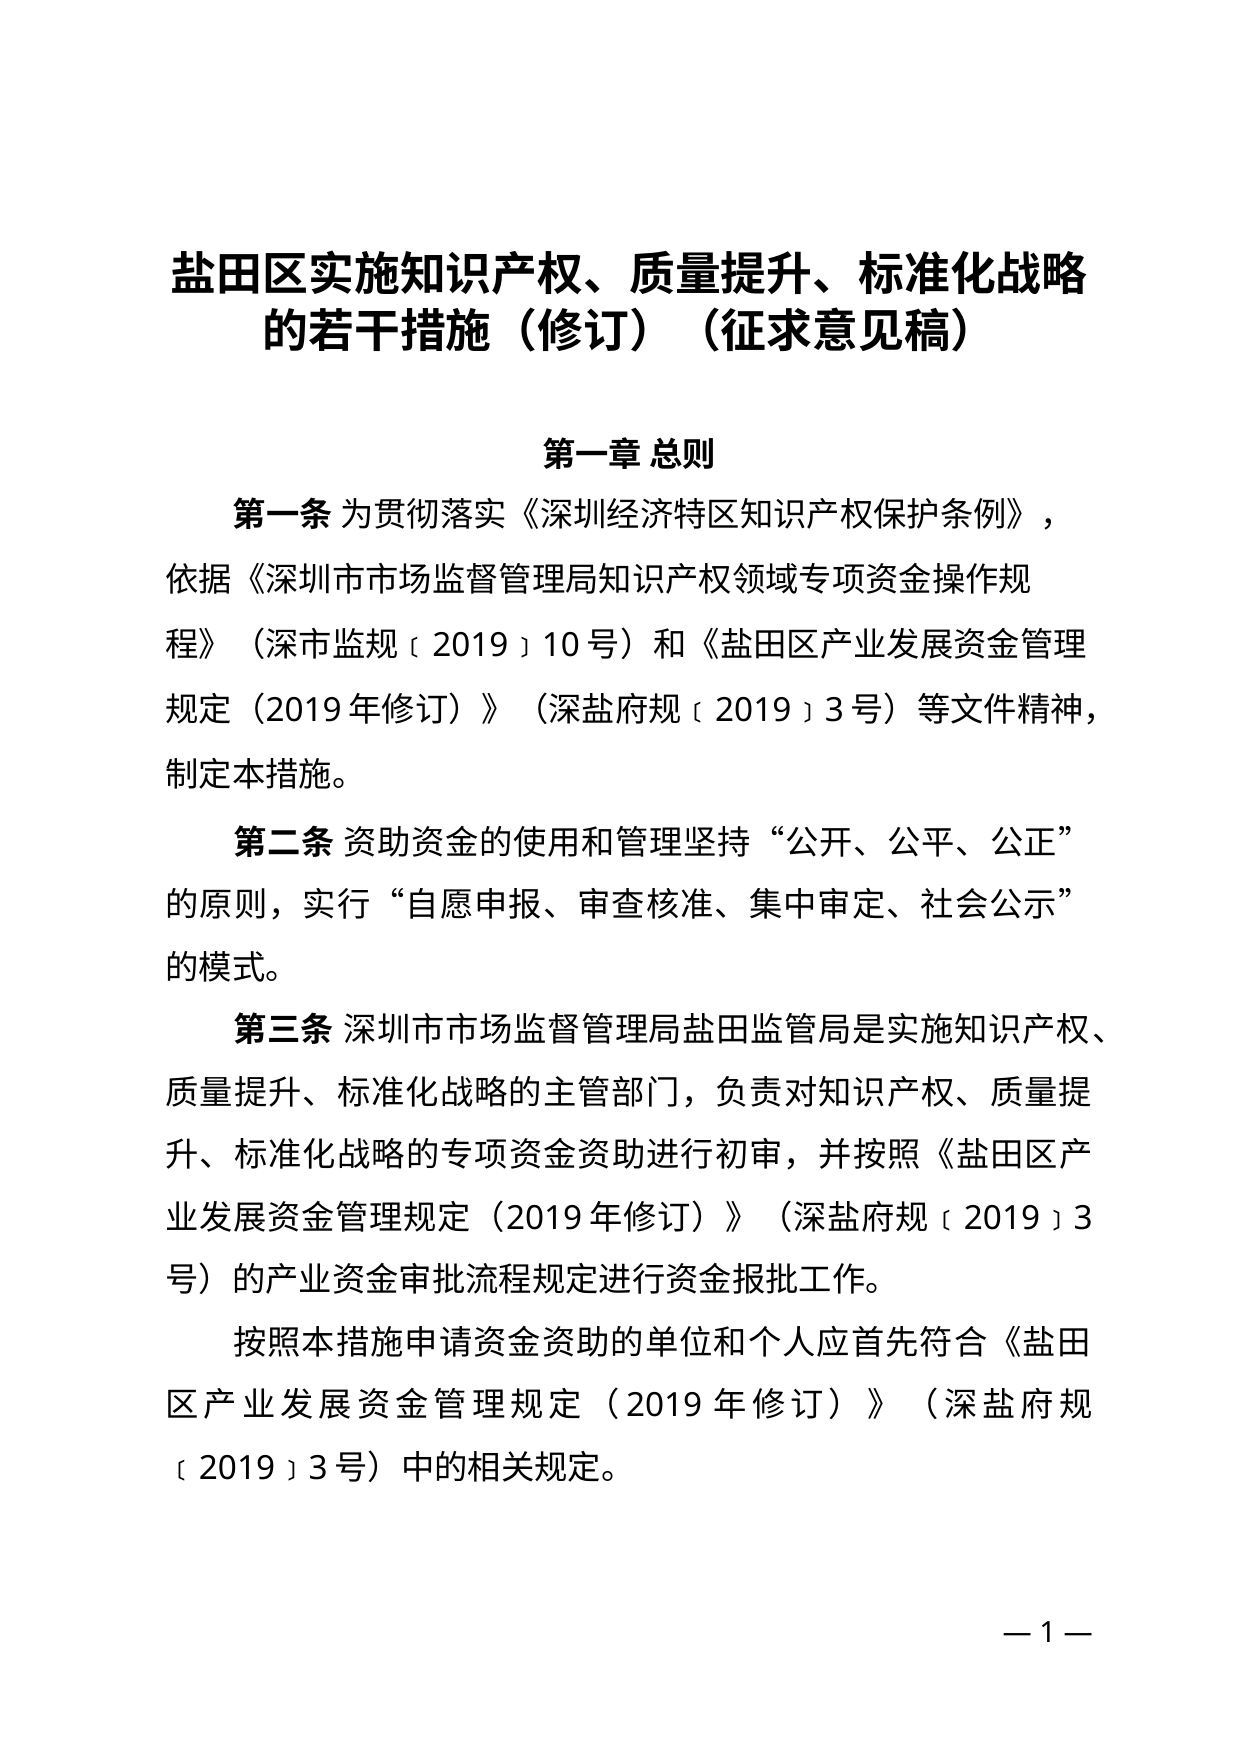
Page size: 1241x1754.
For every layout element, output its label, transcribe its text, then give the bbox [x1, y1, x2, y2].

text 第二条 资助资金的使用和管理坚持“公开、公平、公正”的原则，实行“自愿申报、审查核准、集中审定、社会公示”的模式。 [165, 804, 1092, 992]
text 第一条 为贯彻落实《深圳经济特区知识产权保护条例》，依据《深圳市市场监督管理局知识产权领域专项资金操作规程》（深市监规﹝2019﹞10号）和《盐田区产业发展资金管理规定（2019年修订）》（深盐府规﹝2019﹞3号）等文件精神，制定本措施。 [165, 479, 1092, 804]
text 盐田区实施知识产权、质量提升、标准化战略的若干措施（修订）（征求意见稿） [165, 245, 1092, 359]
text 按照本措施申请资金资助的单位和个人应首先符合《盐田区产业发展资金管理规定（2019年修订）》（深盐府规﹝2019﹞3号）中的相关规定。 [165, 1304, 1092, 1492]
text 第一章 总则 [165, 417, 1092, 479]
text 第三条 深圳市市场监督管理局盐田监管局是实施知识产权、质量提升、标准化战略的主管部门，负责对知识产权、质量提升、标准化战略的专项资金资助进行初审，并按照《盐田区产业发展资金管理规定（2019年修订）》（深盐府规﹝2019﹞3号）的产业资金审批流程规定进行资金报批工作。 [165, 992, 1092, 1304]
